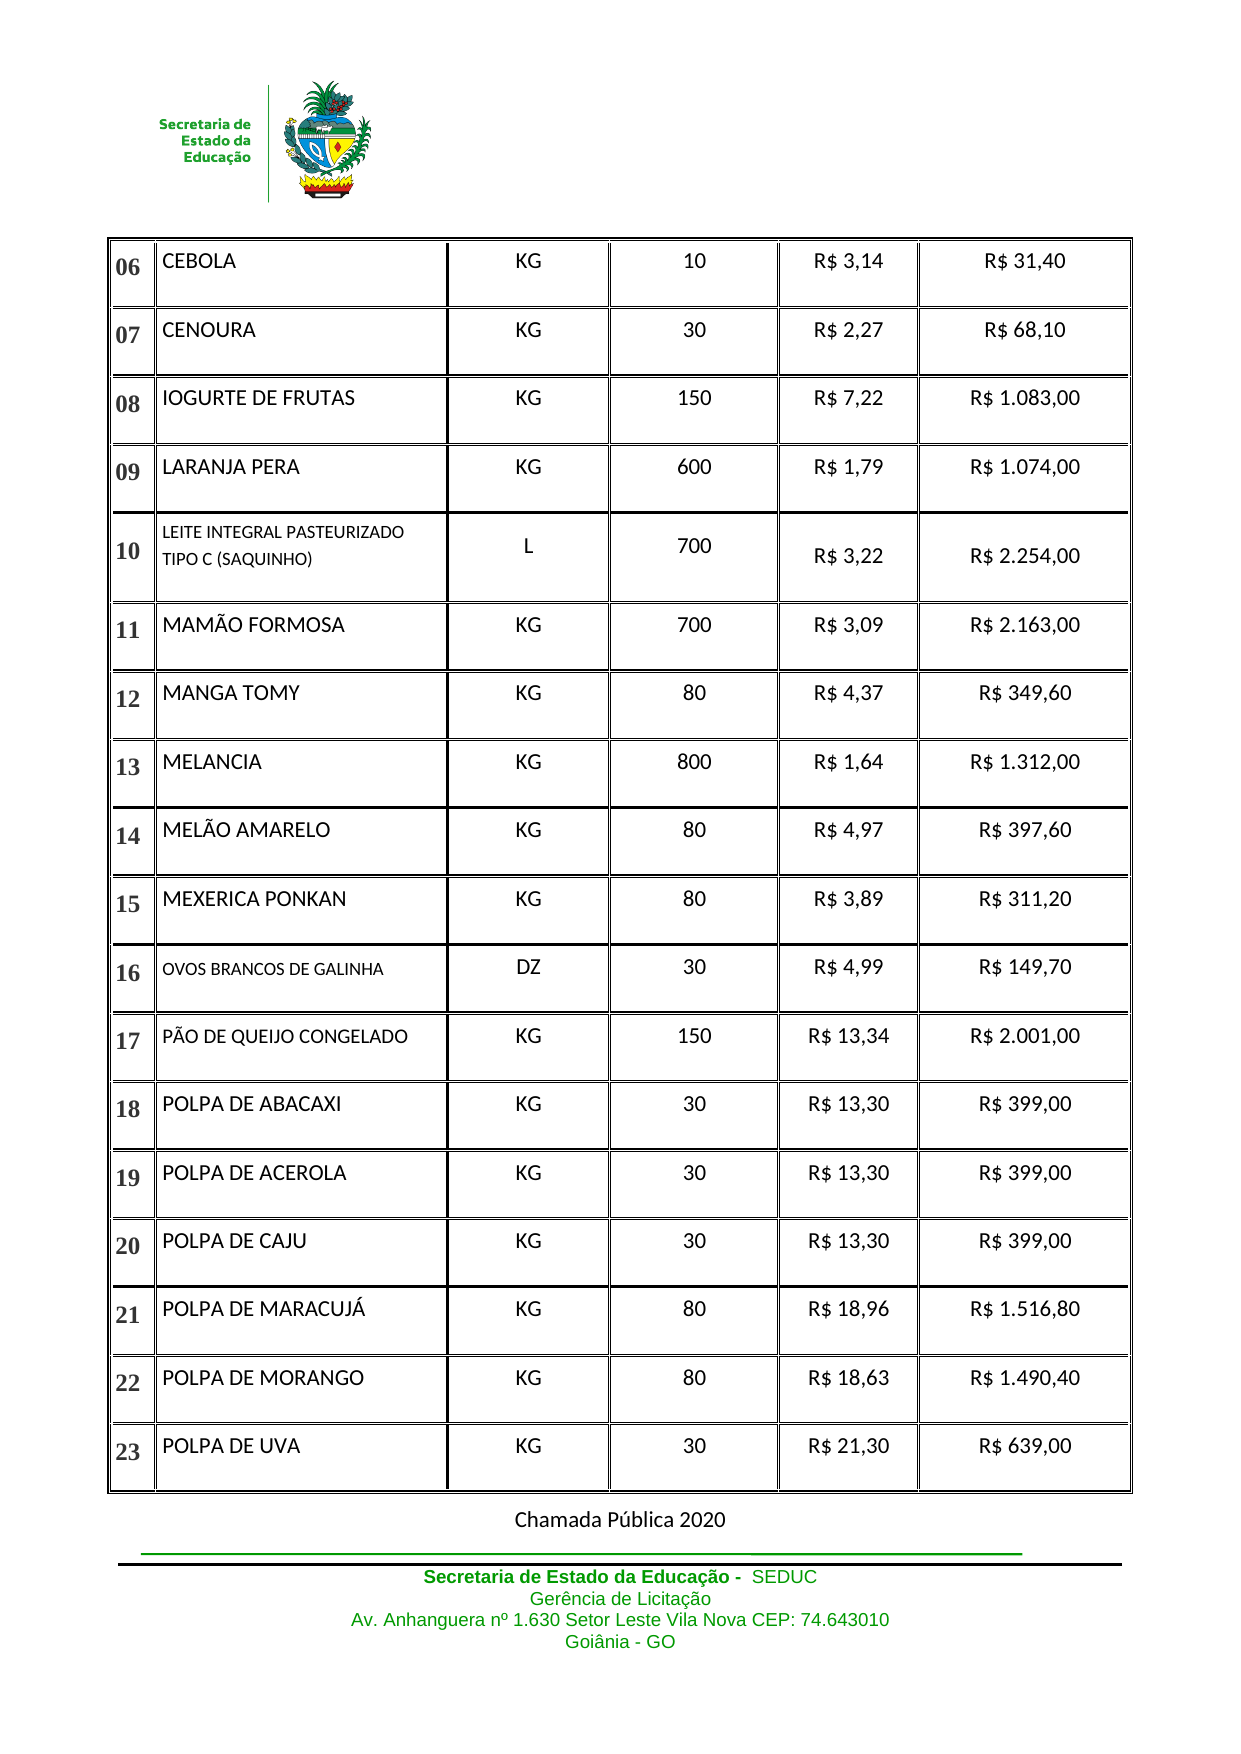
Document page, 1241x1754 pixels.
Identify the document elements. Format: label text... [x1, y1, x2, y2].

table_cell 30 [611, 946, 777, 1011]
table_cell R$ 399,00 [920, 1148, 1130, 1217]
table_cell MELÃO AMARELO [157, 809, 446, 874]
table_cell R$ 2.254,00 [920, 511, 1130, 601]
table_cell 13 [111, 738, 154, 806]
picture [118, 73, 412, 210]
table_cell R$ 1,64 [780, 741, 917, 806]
table_cell KG [449, 1357, 608, 1422]
table_cell 16 [109, 943, 154, 1011]
table_cell R$ 4,99 [780, 946, 917, 1011]
table_cell 23 [109, 1422, 156, 1490]
table_cell KG [449, 878, 608, 943]
table_cell R$ 399,00 [919, 1080, 1131, 1148]
table_cell 800 [611, 741, 777, 806]
table_cell POLPA DE CAJU [157, 1220, 446, 1285]
table_cell R$ 18,63 [780, 1357, 917, 1422]
table_cell 10 [610, 241, 779, 306]
table_cell 80 [611, 878, 777, 943]
table_cell R$ 3,89 [780, 878, 917, 943]
table_cell R$ 149,70 [920, 943, 1131, 1011]
table_cell R$ 3,09 [780, 604, 917, 669]
table_cell 80 [611, 1288, 777, 1353]
table_cell POLPA DE MORANGO [157, 1357, 446, 1422]
table_cell 80 [611, 673, 777, 737]
table_cell 80 [611, 809, 777, 874]
table_cell R$ 1.074,00 [920, 443, 1130, 511]
table_cell 09 [111, 443, 154, 511]
table_cell MANGA TOMY [157, 673, 446, 737]
table_cell 22 [111, 1354, 154, 1422]
table_cell KG [449, 1288, 608, 1353]
table_cell OVOS BRANCOS DE GALINHA [157, 946, 446, 1011]
table_cell 11 [109, 601, 156, 669]
table_cell R$ 13,30 [780, 1220, 917, 1285]
table_cell KG [447, 241, 610, 306]
table_cell 15 [111, 874, 154, 943]
table_cell 150 [611, 378, 777, 442]
table_cell R$ 1.516,80 [920, 1285, 1130, 1353]
table_cell 12 [111, 669, 154, 737]
table_cell R$ 21,30 [779, 1425, 918, 1490]
table_cell R$ 1.083,00 [920, 374, 1130, 442]
table_cell R$ 2,27 [780, 309, 917, 374]
table_cell 30 [611, 1152, 777, 1217]
table_cell R$ 4,97 [780, 809, 917, 874]
table_cell LEITE INTEGRAL PASTEURIZADO TIPO C (SAQUINHO) [157, 514, 446, 601]
table_cell R$ 2.163,00 [919, 601, 1131, 669]
table_cell CEBOLA [156, 241, 447, 306]
table_cell KG [449, 309, 608, 374]
table_cell KG [449, 673, 608, 737]
table_cell KG [449, 604, 608, 669]
table_cell R$ 1.312,00 [920, 738, 1130, 806]
table_cell 30 [611, 1220, 777, 1285]
table_cell KG [449, 1220, 608, 1285]
table_cell 20 [109, 1217, 156, 1285]
table_cell R$ 1,79 [780, 446, 917, 511]
table_cell R$ 13,30 [780, 1152, 917, 1217]
table_cell L [449, 514, 608, 601]
table_cell R$ 31,40 [919, 241, 1130, 306]
table_cell IOGURTE DE FRUTAS [157, 378, 446, 442]
table_cell DZ [449, 946, 608, 1011]
table_cell R$ 13,30 [780, 1083, 917, 1148]
table_cell POLPA DE UVA [156, 1425, 447, 1490]
table_cell R$ 349,60 [920, 669, 1130, 737]
table_cell 14 [111, 806, 154, 874]
table_cell MEXERICA PONKAN [157, 878, 446, 943]
table_cell R$ 397,60 [920, 806, 1130, 874]
table_cell R$ 68,10 [919, 306, 1131, 374]
table_cell LARANJA PERA [157, 446, 446, 511]
table_cell KG [449, 1152, 608, 1217]
table_cell MAMÃO FORMOSA [157, 604, 446, 669]
table_cell 600 [611, 446, 777, 511]
table_cell PÃO DE QUEIJO CONGELADO [157, 1015, 446, 1080]
table_cell 80 [611, 1357, 777, 1422]
table_cell KG [449, 378, 608, 442]
table_cell 700 [611, 604, 777, 669]
table_cell R$ 639,00 [919, 1422, 1131, 1490]
table_cell 30 [611, 1083, 777, 1148]
table_cell KG [447, 1425, 610, 1490]
table_cell KG [449, 809, 608, 874]
table_cell 06 [111, 241, 156, 306]
table_cell 21 [111, 1285, 154, 1353]
table_cell R$ 18,96 [780, 1288, 917, 1353]
table_cell 10 [111, 511, 154, 601]
table_cell 19 [111, 1148, 154, 1217]
table_cell R$ 1.490,40 [920, 1354, 1130, 1422]
table_cell 07 [109, 306, 156, 374]
table_cell R$ 399,00 [919, 1217, 1131, 1285]
table_cell 17 [111, 1011, 154, 1080]
table_cell KG [449, 1083, 608, 1148]
table_cell 30 [610, 1425, 779, 1490]
table_cell R$ 3,22 [780, 514, 917, 601]
table_cell CENOURA [157, 309, 446, 374]
table_cell KG [449, 1015, 608, 1080]
table_cell 18 [109, 1080, 156, 1148]
table_cell MELANCIA [157, 741, 446, 806]
table_cell R$ 2.001,00 [920, 1011, 1130, 1080]
table_cell KG [449, 446, 608, 511]
table_cell KG [449, 741, 608, 806]
table_cell R$ 7,22 [780, 378, 917, 442]
table_cell R$ 13,34 [780, 1015, 917, 1080]
table_cell R$ 4,37 [780, 673, 917, 737]
table_cell 30 [611, 309, 777, 374]
table_cell R$ 311,20 [920, 874, 1130, 943]
table_cell 150 [611, 1015, 777, 1080]
table_cell POLPA DE MARACUJÁ [157, 1288, 446, 1353]
table_cell R$ 3,14 [779, 241, 918, 306]
table_cell POLPA DE ACEROLA [157, 1152, 446, 1217]
table_cell POLPA DE ABACAXI [157, 1083, 446, 1148]
table_cell 700 [611, 514, 777, 601]
table_cell 08 [111, 374, 154, 442]
